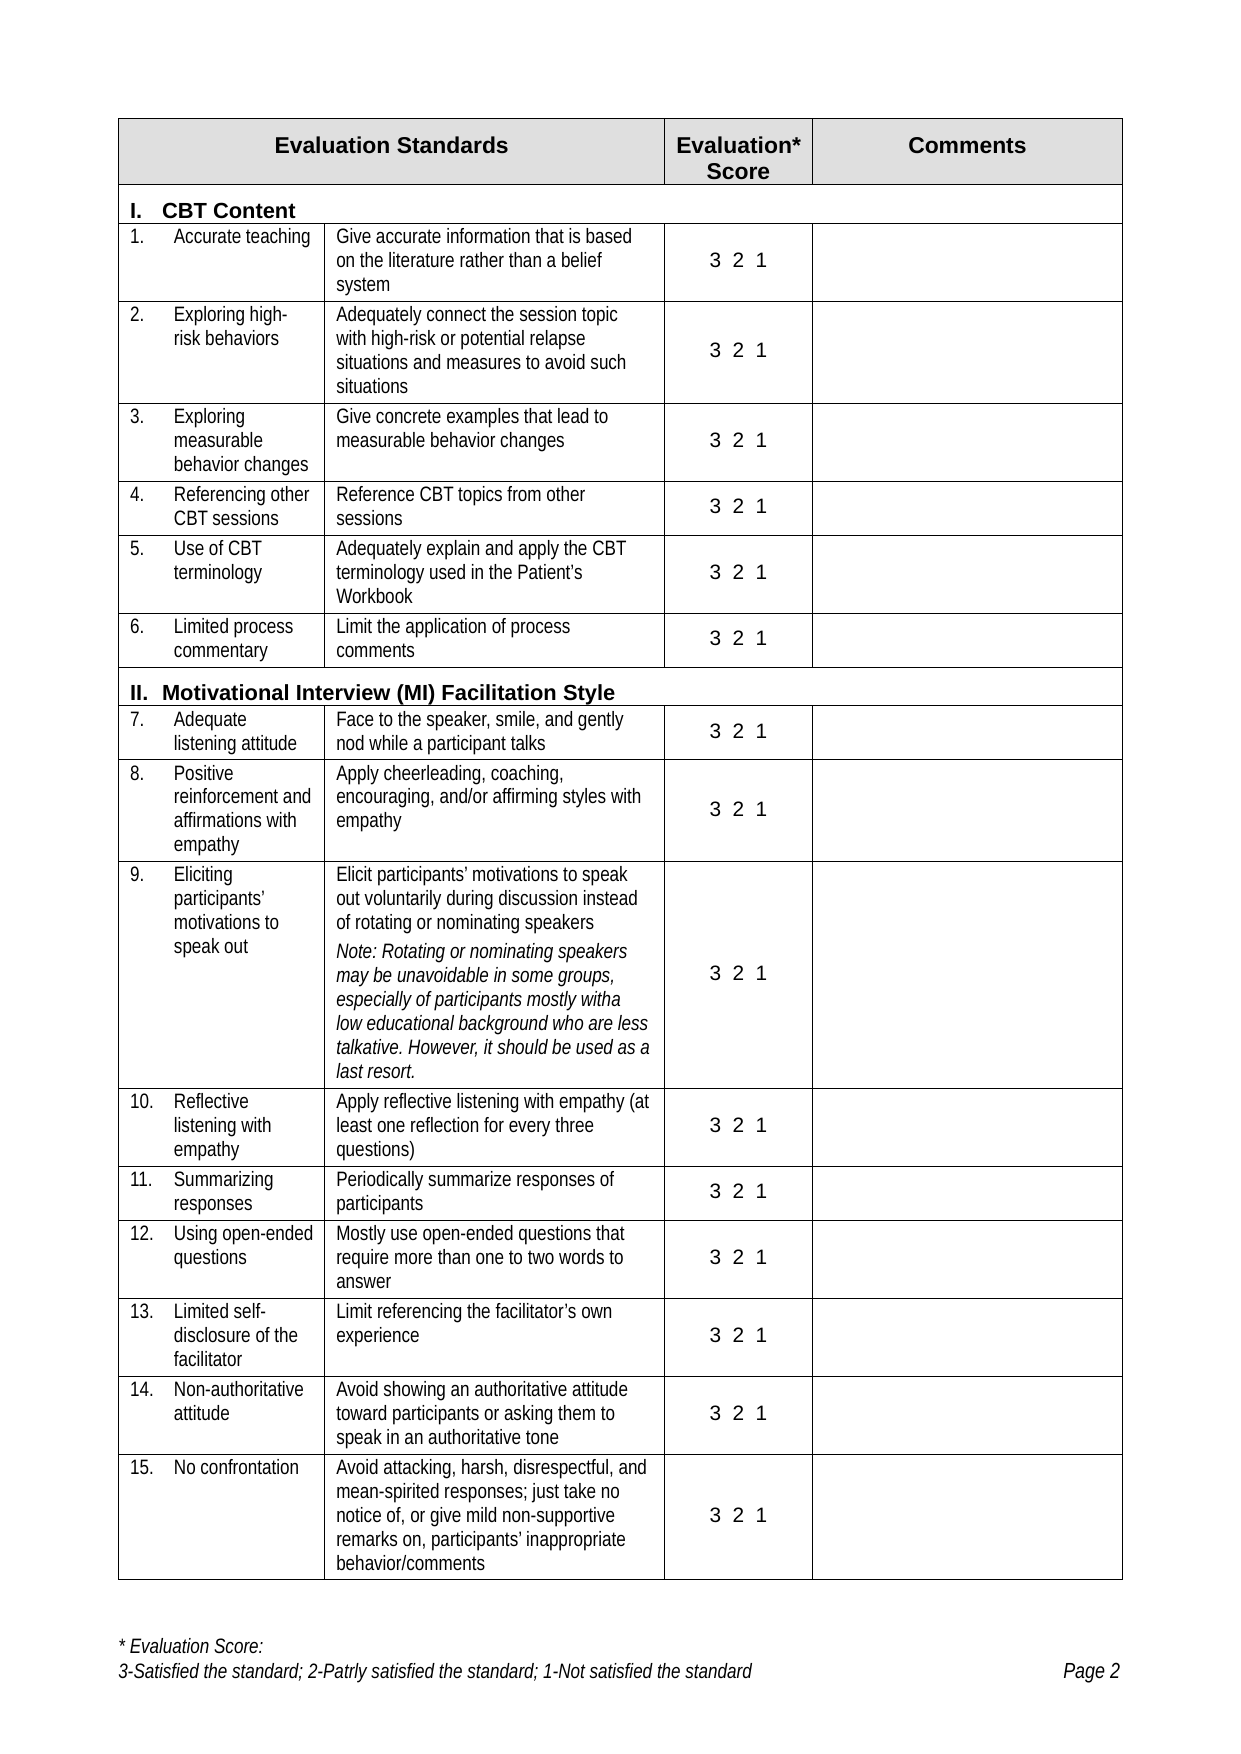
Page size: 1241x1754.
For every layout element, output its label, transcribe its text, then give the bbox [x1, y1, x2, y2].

table_cell Apply reflective listening with empathy (at least one reflection for every three questions) [325, 1089, 664, 1166]
table_cell Limit the application of process comments [325, 614, 664, 667]
table_cell [813, 536, 1122, 613]
table_cell 3 2 1 [665, 404, 812, 481]
table_cell No confrontation [119, 1455, 324, 1579]
table_cell [813, 862, 1122, 1088]
table_cell [813, 1455, 1122, 1579]
table_cell [813, 224, 1122, 301]
table_cell 3 2 1 [665, 536, 812, 613]
table_cell 3 2 1 [665, 1299, 812, 1376]
table_cell [813, 1221, 1122, 1298]
table_cell Summarizing responses [119, 1167, 324, 1220]
table_cell [813, 706, 1122, 759]
table_cell Adequate listening attitude [119, 706, 324, 759]
table_cell 3 2 1 [665, 862, 812, 1088]
table_cell Eliciting participants’ motivations to speak out [119, 862, 324, 1088]
table_cell Limited process commentary [119, 614, 324, 667]
table_cell Using open-ended questions [119, 1221, 324, 1298]
table_cell Reference CBT topics from other sessions [325, 482, 664, 535]
table_cell 3 2 1 [665, 706, 812, 759]
table_cell 3 2 1 [665, 224, 812, 301]
table_cell Mostly use open-ended questions that require more than one to two words to answer [325, 1221, 664, 1298]
table_cell Exploring measurable behavior changes [119, 404, 324, 481]
table_cell [813, 302, 1122, 403]
table_cell 3 2 1 [665, 760, 812, 861]
table_cell Apply cheerleading, coaching, encouraging, and/or affirming styles with empathy [325, 760, 664, 861]
table_cell [813, 404, 1122, 481]
table_cell Reflective listening with empathy [119, 1089, 324, 1166]
table_cell 3 2 1 [665, 1167, 812, 1220]
table_header Evaluation* Score [665, 119, 812, 184]
table_cell Motivational Interview (MI) Facilitation Style [119, 668, 1122, 705]
table_cell Exploring high-risk behaviors [119, 302, 324, 403]
table_cell 3 2 1 [665, 302, 812, 403]
table_cell CBT Content [119, 185, 1122, 223]
table_cell Use of CBT terminology [119, 536, 324, 613]
table_cell Referencing other CBT sessions [119, 482, 324, 535]
table_cell Periodically summarize responses of participants [325, 1167, 664, 1220]
table_cell Positive reinforcement and affirmations with empathy [119, 760, 324, 861]
table_cell [813, 1089, 1122, 1166]
table_cell Avoid attacking, harsh, disrespectful, and mean-spirited responses; just take no notice of, or give mild non-supportive remarks on, participants’ inappropriate behavior/comments [325, 1455, 664, 1579]
table_cell Adequately explain and apply the CBT terminology used in the Patient’s Workbook [325, 536, 664, 613]
table_cell 3 2 1 [665, 1221, 812, 1298]
table_cell Limit referencing the facilitator’s own experience [325, 1299, 664, 1376]
table_cell Accurate teaching [119, 224, 324, 301]
table_cell Elicit participants’ motivations to speak out voluntarily during discussion instead of rotating or nominating speakers Note: Rotating or nominating speakers may be unavoidable in some groups, especially of participants mostly witha low educational background who are less talkative. However, it should be used as a last resort. [325, 862, 664, 1088]
table_cell 3 2 1 [665, 1455, 812, 1579]
table_cell 3 2 1 [665, 482, 812, 535]
table_cell Avoid showing an authoritative attitude toward participants or asking them to speak in an authoritative tone [325, 1377, 664, 1453]
table_cell 3 2 1 [665, 1377, 812, 1453]
table_cell Face to the speaker, smile, and gently nod while a participant talks [325, 706, 664, 759]
table_cell [813, 1299, 1122, 1376]
table_cell [813, 1377, 1122, 1453]
table_header Comments [813, 119, 1122, 184]
table_cell Non-authoritative attitude [119, 1377, 324, 1453]
table_cell [813, 760, 1122, 861]
table_cell [813, 482, 1122, 535]
table_cell Adequately connect the session topic with high-risk or potential relapse situations and measures to avoid such situations [325, 302, 664, 403]
table_cell 3 2 1 [665, 614, 812, 667]
table_cell [813, 1167, 1122, 1220]
table_cell Give accurate information that is based on the literature rather than a belief system [325, 224, 664, 301]
table_cell Give concrete examples that lead to measurable behavior changes [325, 404, 664, 481]
table_cell Limited self-disclosure of the facilitator [119, 1299, 324, 1376]
table_cell [813, 614, 1122, 667]
table_cell 3 2 1 [665, 1089, 812, 1166]
table_header Evaluation Standards [119, 119, 664, 184]
